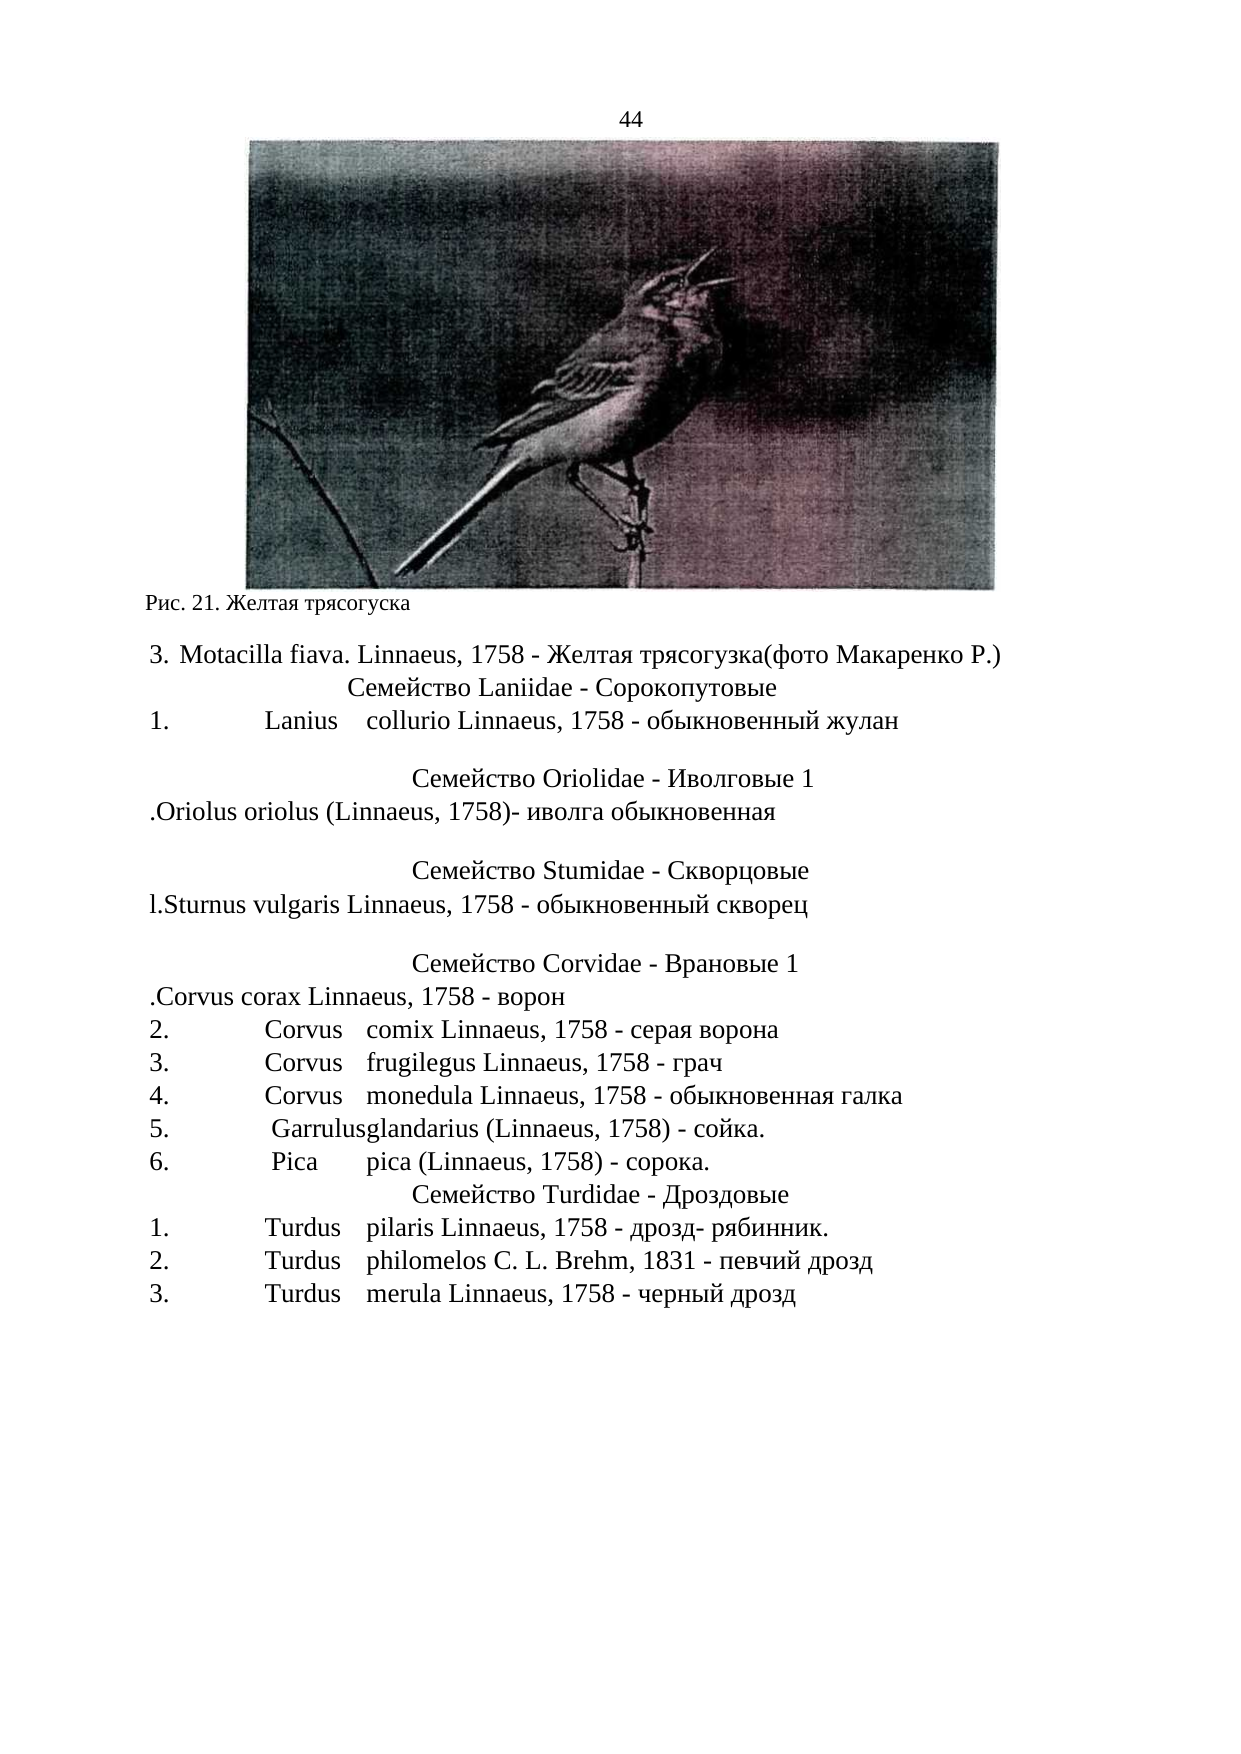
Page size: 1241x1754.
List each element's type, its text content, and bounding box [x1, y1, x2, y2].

list Corvus comix Linnaeus, 1758 - серая ворона [149, 1012, 1100, 1045]
list Corvus monedula Linnaeus, 1758 - обыкновенная галка [149, 1078, 1100, 1111]
list Turdus philomelos C. L. Brehm, 1831 - певчий дрозд [149, 1243, 1100, 1276]
text Семейство Stumidae - Скворцовые l.Sturnus vulgaris Linnaeus, 1758 - обыкновенный скворец [149, 852, 856, 920]
list Pica pica (Linnaeus, 1758) - сорока. [149, 1144, 1100, 1177]
picture [244, 137, 1001, 592]
list Turdus pilaris Linnaeus, 1758 - дрозд- рябинник. [149, 1210, 1100, 1243]
list Corvus frugilegus Linnaeus, 1758 - грач [149, 1045, 1100, 1078]
list Turdus merula Linnaeus, 1758 - черный дрозд [149, 1276, 1100, 1309]
text Рис. 21. Желтая трясогуска [145, 592, 1100, 614]
text Семейство Oriolidae - Иволговые 1 .Oriolus oriolus (Linnaeus, 1758)- иволга обыкновенная [149, 760, 831, 827]
text Семейство Turdidae - Дроздовые [149, 1177, 1100, 1210]
text Семейство Corvidae - Врановые 1 .Corvus corax Linnaeus, 1758 - ворон [149, 946, 856, 1012]
list Garrulus glandarius (Linnaeus, 1758) - сойка. [149, 1111, 1100, 1144]
list Motacilla fiava. Linnaeus, 1758 - Желтая трясогузка(фото Макаренко Р.) Семейство Laniidae - Сорокопутовые [149, 637, 1071, 703]
list Lanius collurio Linnaeus, 1758 - обыкновенный жулан [149, 703, 1100, 736]
